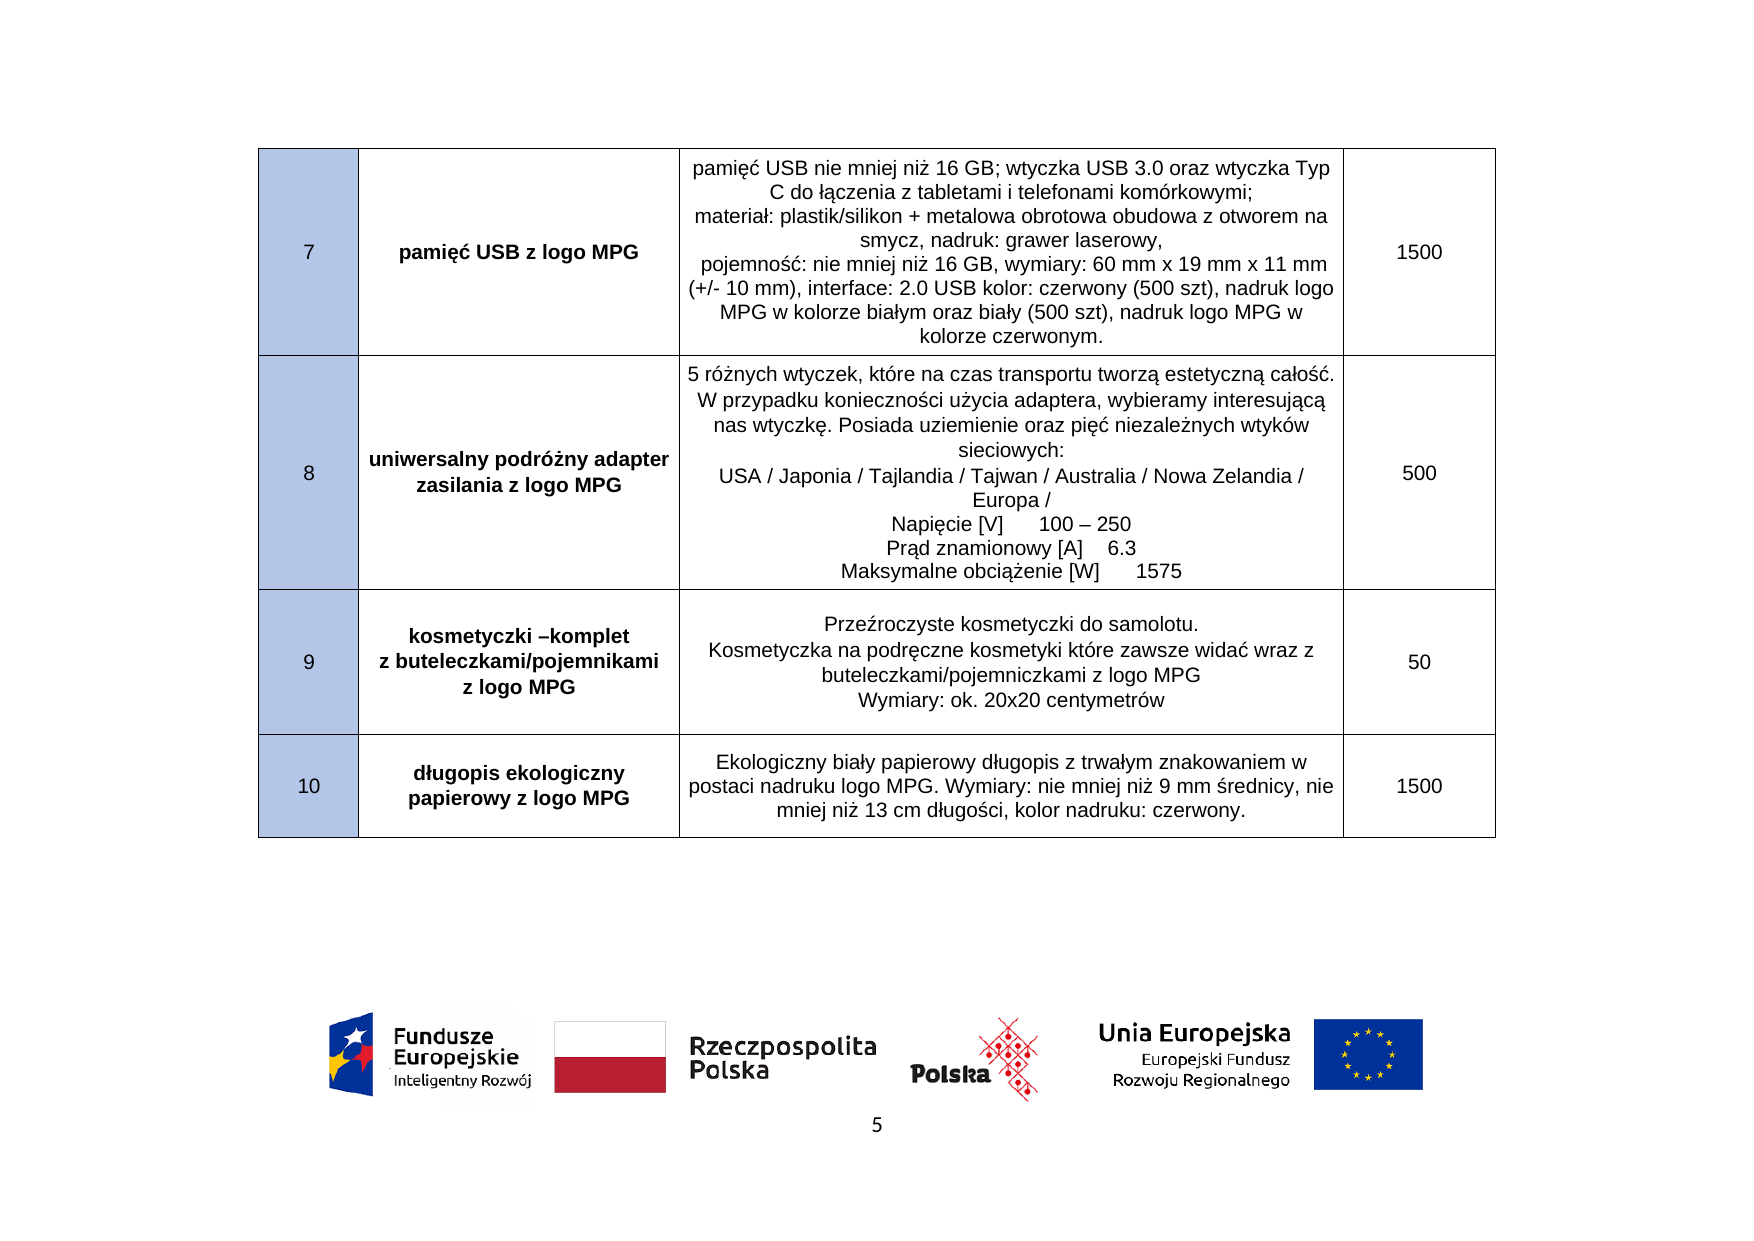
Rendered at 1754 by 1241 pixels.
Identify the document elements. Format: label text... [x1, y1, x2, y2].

table_cell 500 [1344, 356, 1495, 589]
table_cell 1500 [1344, 735, 1495, 837]
table_cell pamięć USB z logo MPG [359, 149, 679, 355]
table_cell 5 różnych wtyczek, które na czas transportu tworzą estetyczną całość. W przypadku konieczności użycia adaptera, wybieramy interesującą nas wtyczkę. Posiada uziemienie oraz pięć niezależnych wtyków sieciowych: USA / Japonia / Tajlandia / Tajwan / Australia / Nowa Zelandia / Europa / Napięcie [V] 100 – 250 Prąd znamionowy [A] 6.3 Maksymalne obciążenie [W] 1575 [680, 356, 1343, 589]
table_cell 9 [259, 590, 358, 734]
table_cell uniwersalny podróżny adapter zasilania z logo MPG [359, 356, 679, 589]
table_cell Przeźroczyste kosmetyczki do samolotu. Kosmetyczka na podręczne kosmetyki które zawsze widać wraz z buteleczkami/pojemniczkami z logo MPG Wymiary: ok. 20x20 centymetrów [680, 590, 1343, 734]
table_cell 50 [1344, 590, 1495, 734]
table_cell długopis ekologiczny papierowy z logo MPG [359, 735, 679, 837]
table_cell 7 [259, 149, 358, 355]
table_cell 8 [259, 356, 358, 589]
picture [320, 1003, 1434, 1111]
table_cell Ekologiczny biały papierowy długopis z trwałym znakowaniem w postaci nadruku logo MPG. Wymiary: nie mniej niż 9 mm średnicy, nie mniej niż 13 cm długości, kolor nadruku: czerwony. [680, 735, 1343, 837]
table_cell pamięć USB nie mniej niż 16 GB; wtyczka USB 3.0 oraz wtyczka Typ C do łączenia z tabletami i telefonami komórkowymi; materiał: plastik/silikon + metalowa obrotowa obudowa z otworem na smycz, nadruk: grawer laserowy, pojemność: nie mniej niż 16 GB, wymiary: 60 mm x 19 mm x 11 mm (+/- 10 mm), interface: 2.0 USB kolor: czerwony (500 szt), nadruk logo MPG w kolorze białym oraz biały (500 szt), nadruk logo MPG w kolorze czerwonym. [680, 149, 1343, 355]
table_cell kosmetyczki –komplet z buteleczkami/pojemnikami z logo MPG [359, 590, 679, 734]
table_cell 1500 [1344, 149, 1495, 355]
table_cell 10 [259, 735, 358, 837]
